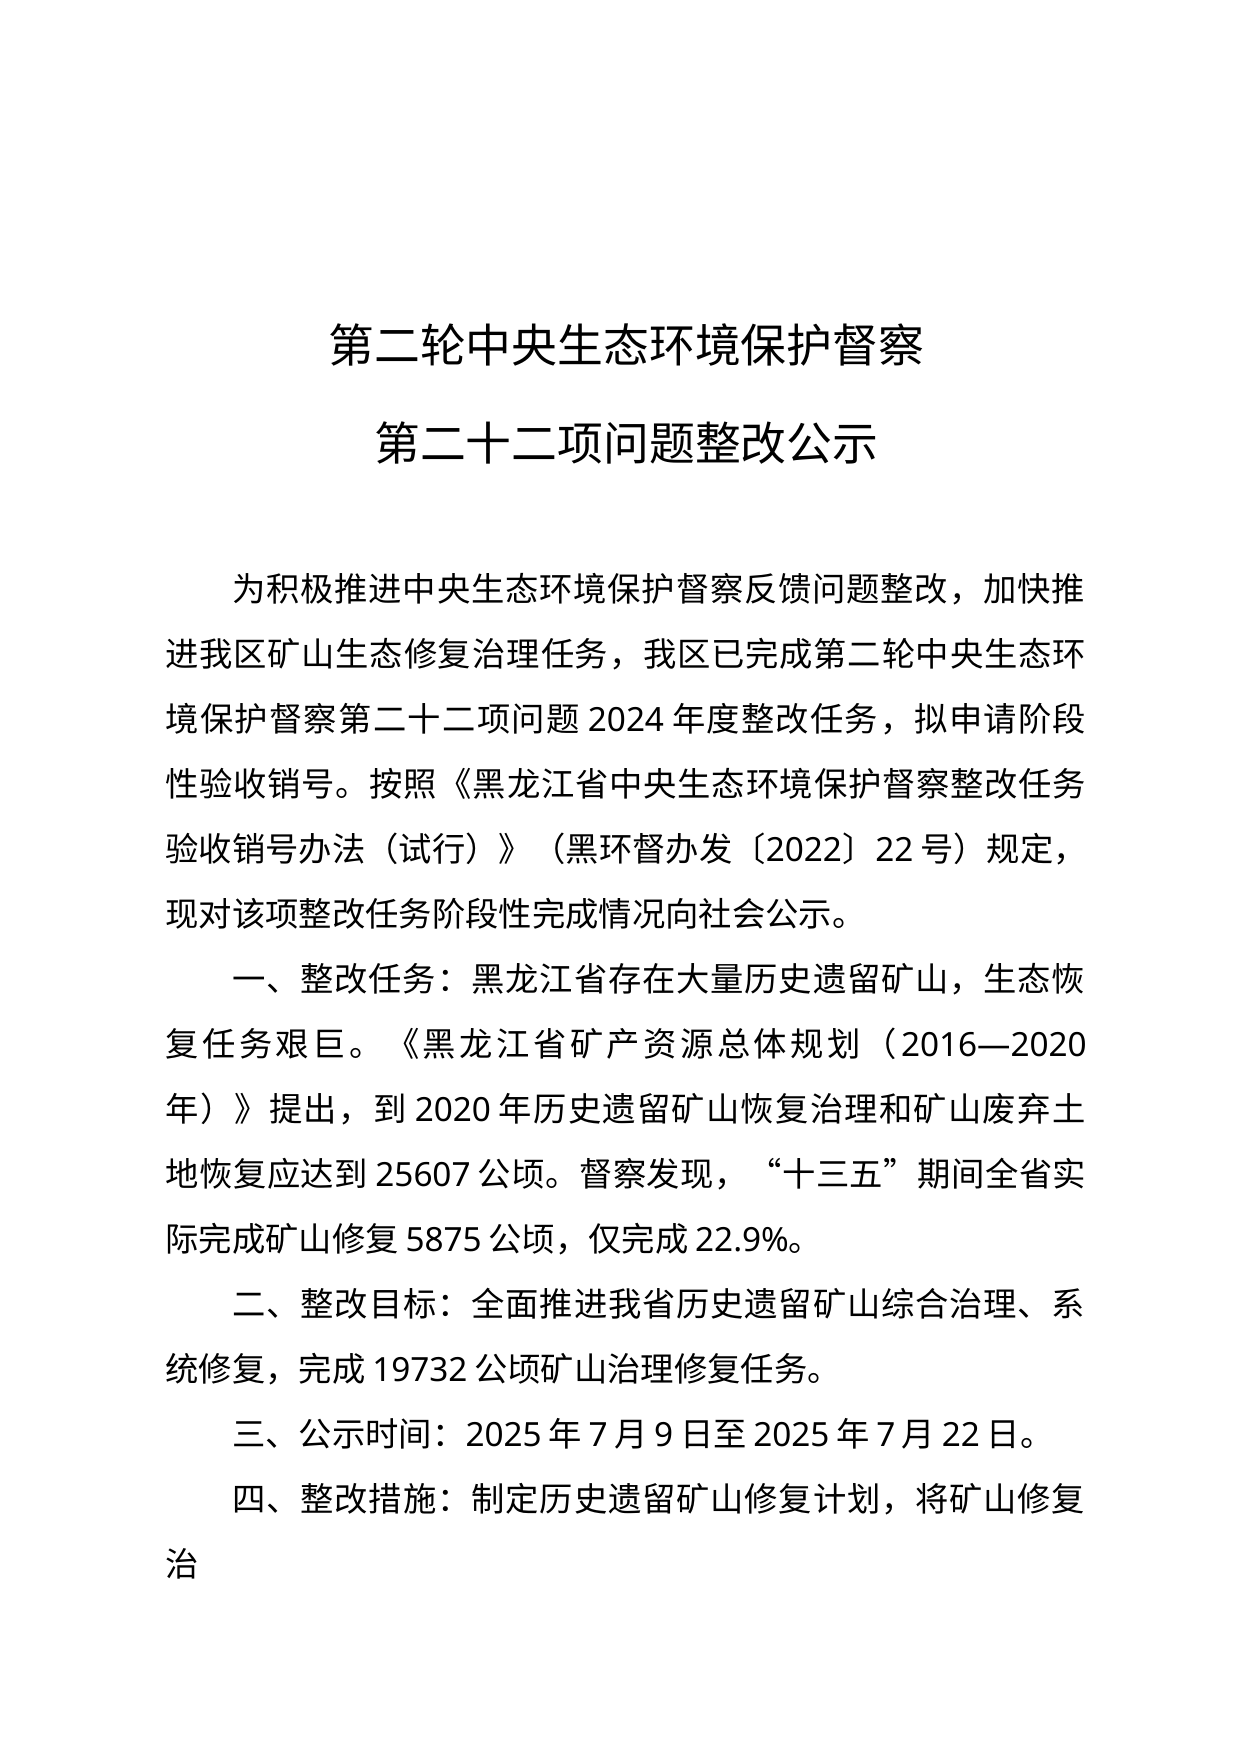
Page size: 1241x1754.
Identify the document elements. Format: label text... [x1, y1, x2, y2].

list 三、公示时间：2025年7月9日至2025年7月22日。 [165, 1399, 1087, 1464]
list 二、整改目标：全面推进我省历史遗留矿山综合治理、系统修复，完成19732公顷矿山治理修复任务。 [165, 1269, 1087, 1399]
text 为积极推进中央生态环境保护督察反馈问题整改，加快推进我区矿山生态修复治理任务，我区已完成第二轮中央生态环境保护督察第二十二项问题2024年度整改任务，拟申请阶段性验收销号。按照《黑龙江省中央生态环境保护督察整改任务验收销号办法（试行）》（黑环督办发〔2022〕22号）规定，现对该项整改任务阶段性完成情况向社会公示。 [165, 554, 1087, 944]
text 第二轮中央生态环境保护督察 [165, 294, 1087, 392]
list 四、整改措施：制定历史遗留矿山修复计划，将矿山修复治 [165, 1464, 1087, 1594]
text 一、整改任务：黑龙江省存在大量历史遗留矿山，生态恢复任务艰巨。《黑龙江省矿产资源总体规划（2016—2020年）》提出，到2020年历史遗留矿山恢复治理和矿山废弃土地恢复应达到25607公顷。督察发现，“十三五”期间全省实际完成矿山修复5875公顷，仅完成22.9%。 [165, 944, 1087, 1269]
text 第二十二项问题整改公示 [165, 392, 1087, 489]
